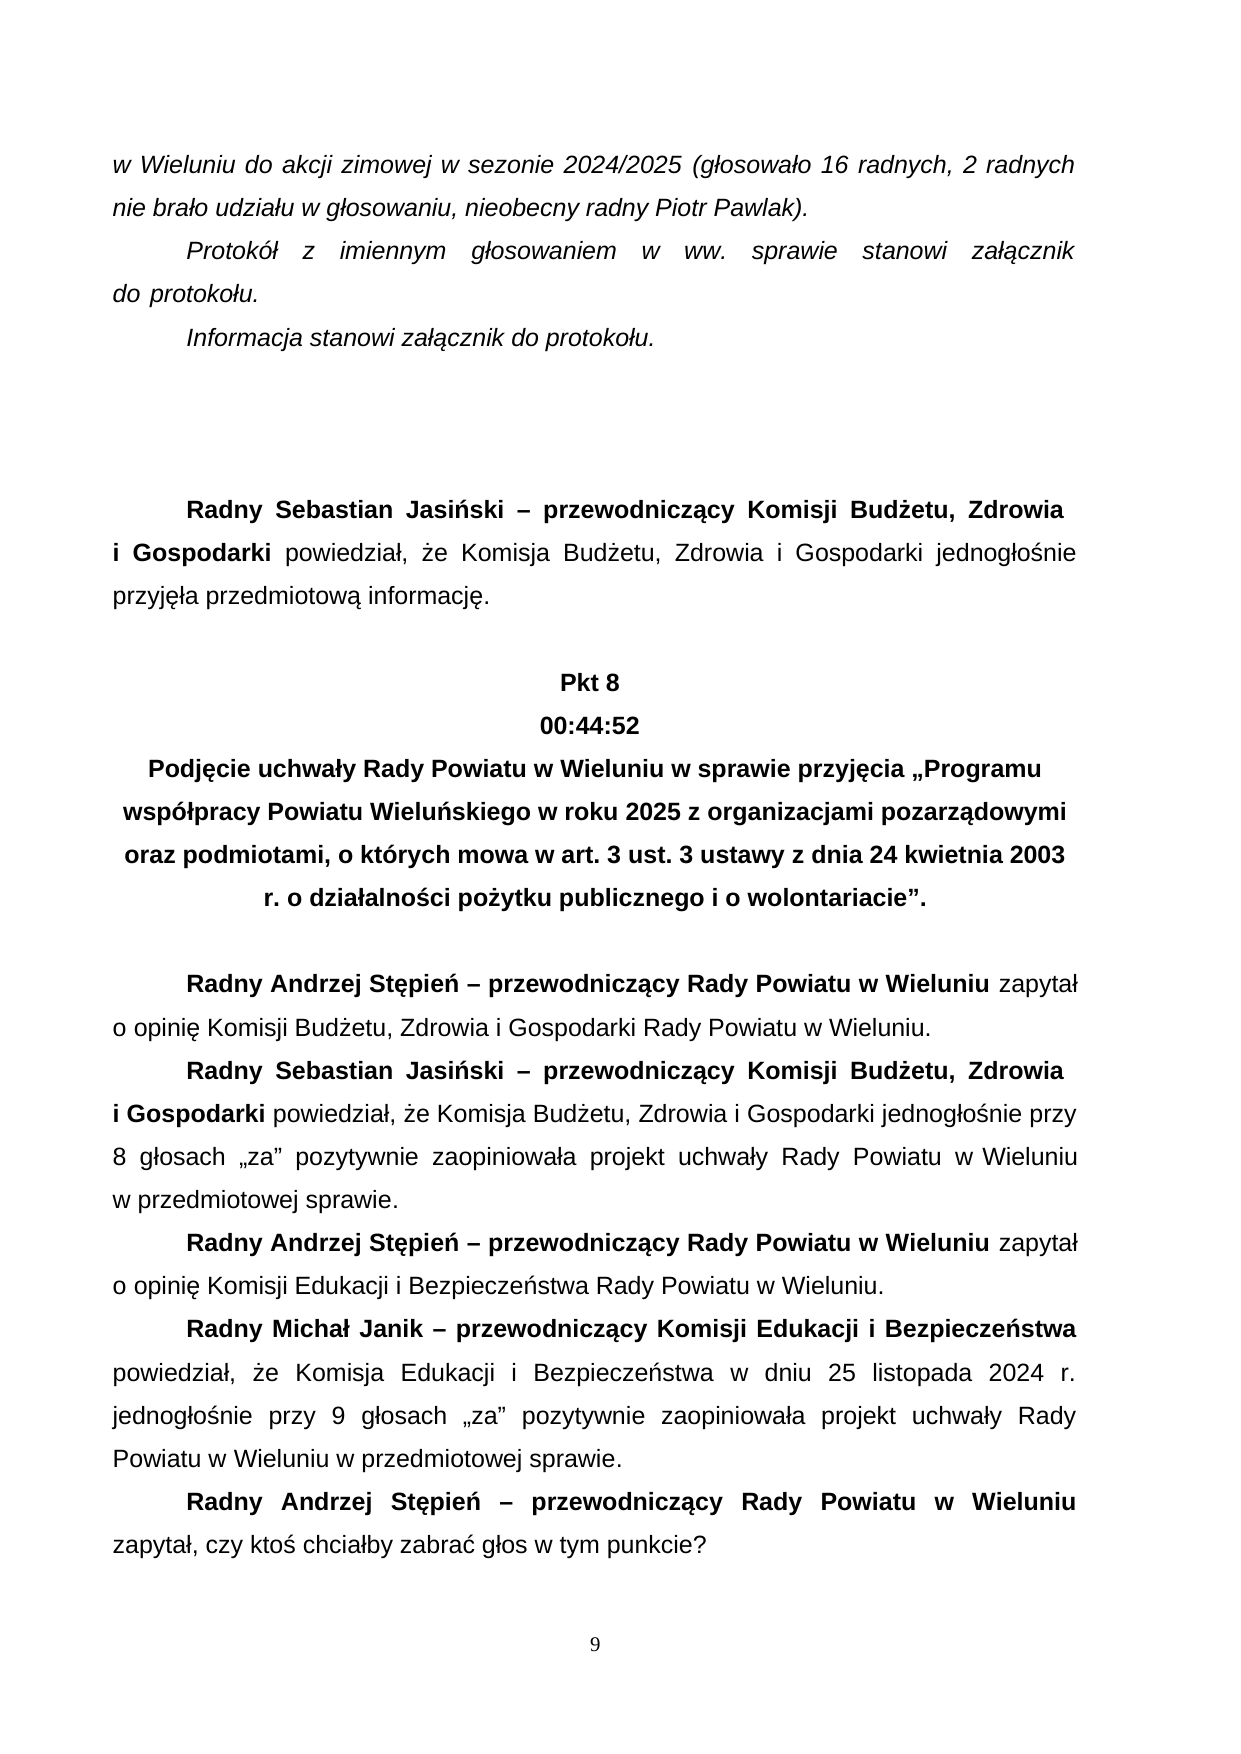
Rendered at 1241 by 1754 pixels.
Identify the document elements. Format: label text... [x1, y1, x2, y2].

text Radny Andrzej Stępień – przewodniczący Rady Powiatu w Wieluniu zapytał o opinię Komisji Budżetu, Zdrowia i Gospodarki Rady Powiatu w Wieluniu. [112, 969, 1078, 1041]
text Protokół z imiennym głosowaniem w ww. sprawie stanowi załącznik do protokołu. [112, 236, 1078, 308]
text 00:44:52 [112, 711, 1067, 739]
text Informacja stanowi załącznik do protokołu. [112, 322, 1078, 351]
text Radny Sebastian Jasiński – przewodniczący Komisji Budżetu, Zdrowia i Gospodarki powiedział, że Komisja Budżetu, Zdrowia i Gospodarki jednogłośnie przyjęła przedmiotową informację. [112, 495, 1078, 610]
text Radny Sebastian Jasiński – przewodniczący Komisji Budżetu, Zdrowia i Gospodarki powiedział, że Komisja Budżetu, Zdrowia i Gospodarki jednogłośnie przy 8 głosach „za” pozytywnie zaopiniowała projekt uchwały Rady Powiatu w Wieluniu w przedmiotowej sprawie. [112, 1056, 1078, 1214]
text Radny Michał Janik – przewodniczący Komisji Edukacji i Bezpieczeństwa powiedział, że Komisja Edukacji i Bezpieczeństwa w dniu 25 listopada 2024 r. jednogłośnie przy 9 głosach „za” pozytywnie zaopiniowała projekt uchwały Rady Powiatu w Wieluniu w przedmiotowej sprawie. [112, 1314, 1078, 1472]
text Radny Andrzej Stępień – przewodniczący Rady Powiatu w Wieluniu zapytał, czy ktoś chciałby zabrać głos w tym punkcie? [112, 1487, 1078, 1559]
text Pkt 8 [112, 667, 1067, 696]
text Podjęcie uchwały Rady Powiatu w Wieluniu w sprawie przyjęcia „Programu współpracy Powiatu Wieluńskiego w roku 2025 z organizacjami pozarządowymi oraz podmiotami, o których mowa w art. 3 ust. 3 ustawy z dnia 24 kwietnia 2003 r. o działalności pożytku publicznego i o wolontariacie”. [112, 754, 1078, 912]
text Radny Andrzej Stępień – przewodniczący Rady Powiatu w Wieluniu zapytał o opinię Komisji Edukacji i Bezpieczeństwa Rady Powiatu w Wieluniu. [112, 1228, 1078, 1300]
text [112, 150, 1078, 222]
